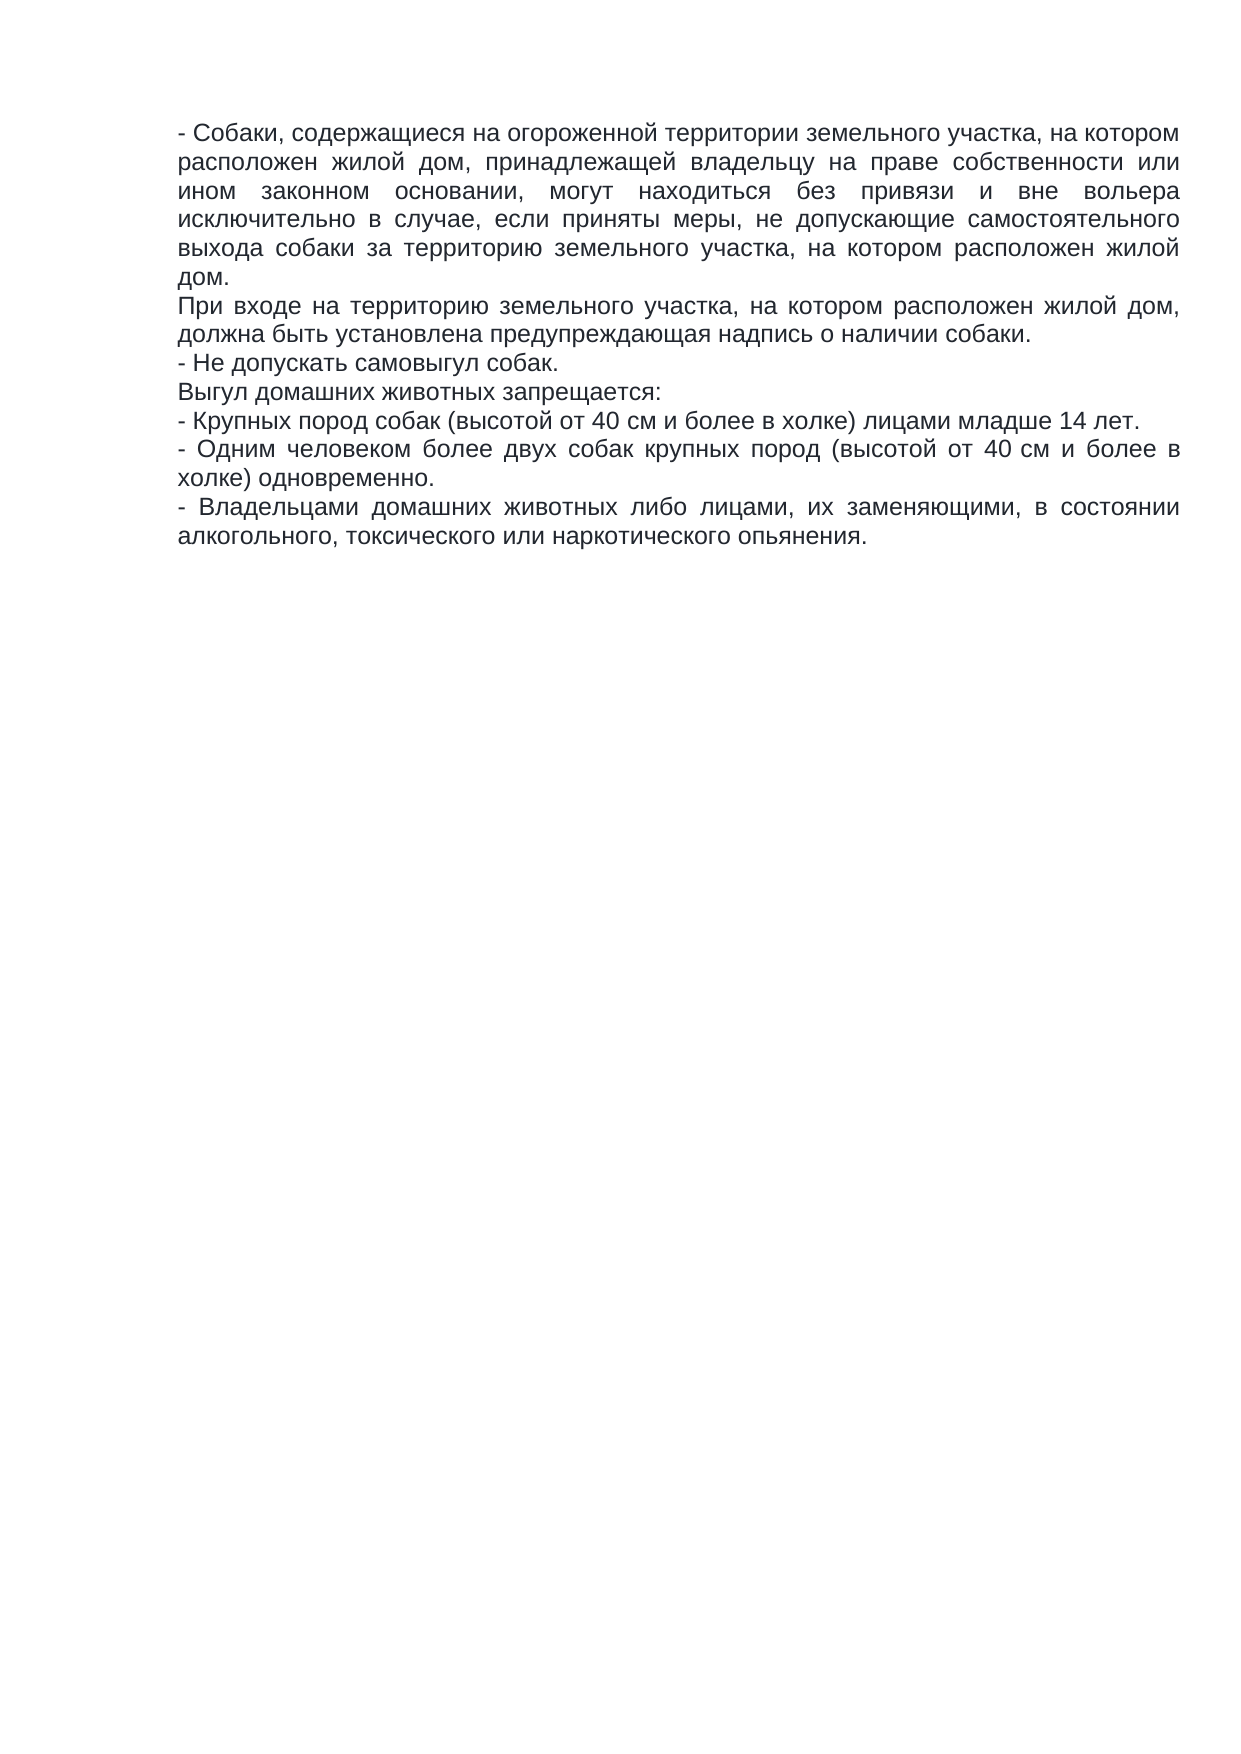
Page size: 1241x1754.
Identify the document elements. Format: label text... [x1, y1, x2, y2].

text - Владельцами домашних животных либо лицами, их заменяющими, в состоянии алкогольного, токсического или наркотического опьянения. [177, 492, 1181, 549]
text - Собаки, содержащиеся на огороженной территории земельного участка, на котором расположен жилой дом, принадлежащей владельцу на праве собственности или ином законном основании, могут находиться без привязи и вне вольера исключительно в случае, если приняты меры, не допускающие самостоятельного выхода собаки за территорию земельного участка, на котором расположен жилой дом. [177, 118, 1181, 291]
text - Не допускать самовыгул собак. [177, 348, 1181, 377]
text Выгул домашних животных запрещается: [177, 377, 1181, 406]
text - Одним человеком более двух собак крупных пород (высотой от 40 см и более в холке) одновременно. [177, 434, 1181, 492]
text - Крупных пород собак (высотой от 40 см и более в холке) лицами младше 14 лет. [177, 406, 1181, 434]
text При входе на территорию земельного участка, на котором расположен жилой дом, должна быть установлена предупреждающая надпись о наличии собаки. [177, 291, 1181, 348]
